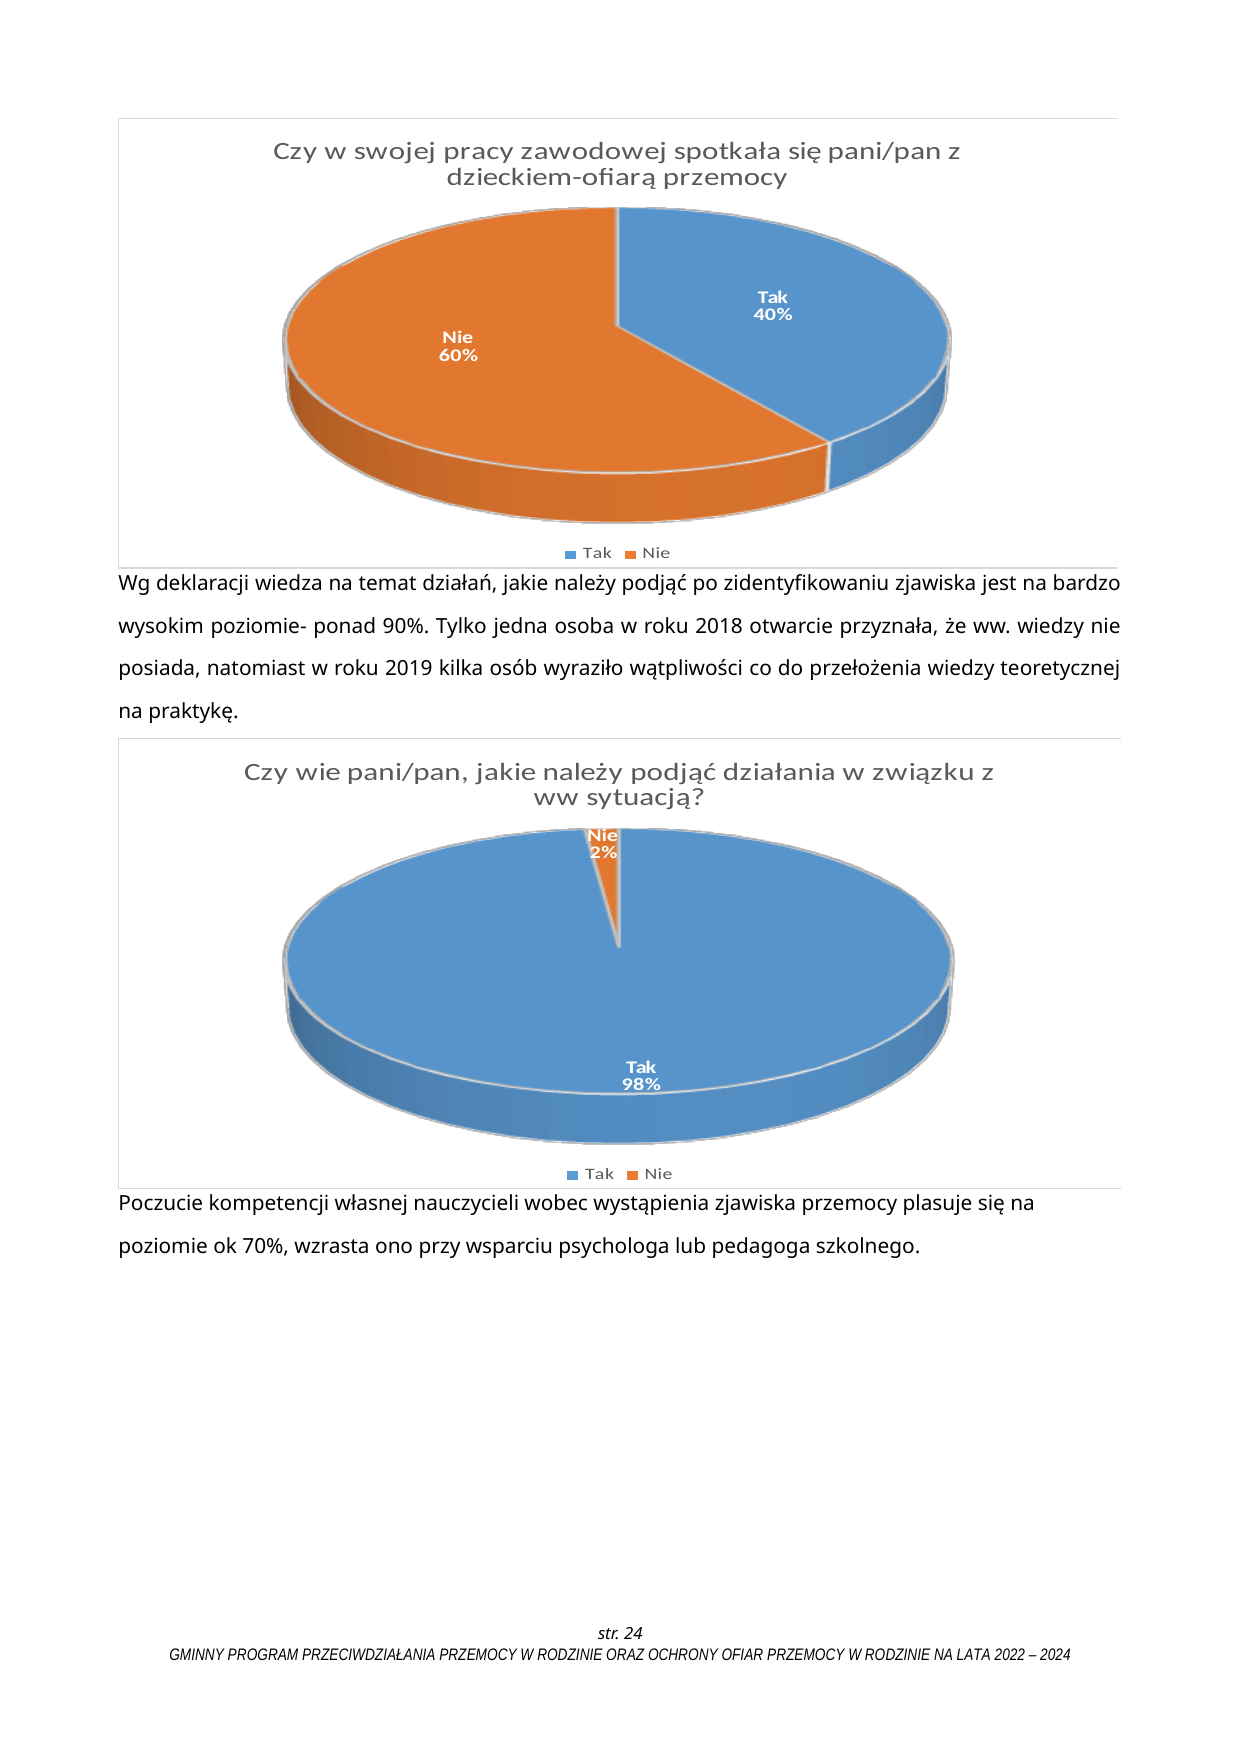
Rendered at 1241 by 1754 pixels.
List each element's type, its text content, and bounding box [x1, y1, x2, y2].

text Poczucie kompetencji własnej nauczycieli wobec wystąpienia zjawiska przemocy plasuje się na poziomie ok 70%, wzrasta ono przy wsparciu psychologa lub pedagoga szkolnego. [118, 1189, 1122, 1259]
text Wg deklaracji wiedza na temat działań, jakie należy podjąć po zidentyfikowaniu zjawiska jest na bardzo wysokim poziomie- ponad 90%. Tylko jedna osoba w roku 2018 otwarcie przyznała, że ww. wiedzy nie posiada, natomiast w roku 2019 kilka osób wyraziło wątpliwości co do przełożenia wiedzy teoretycznej na praktykę. [118, 568, 1122, 724]
